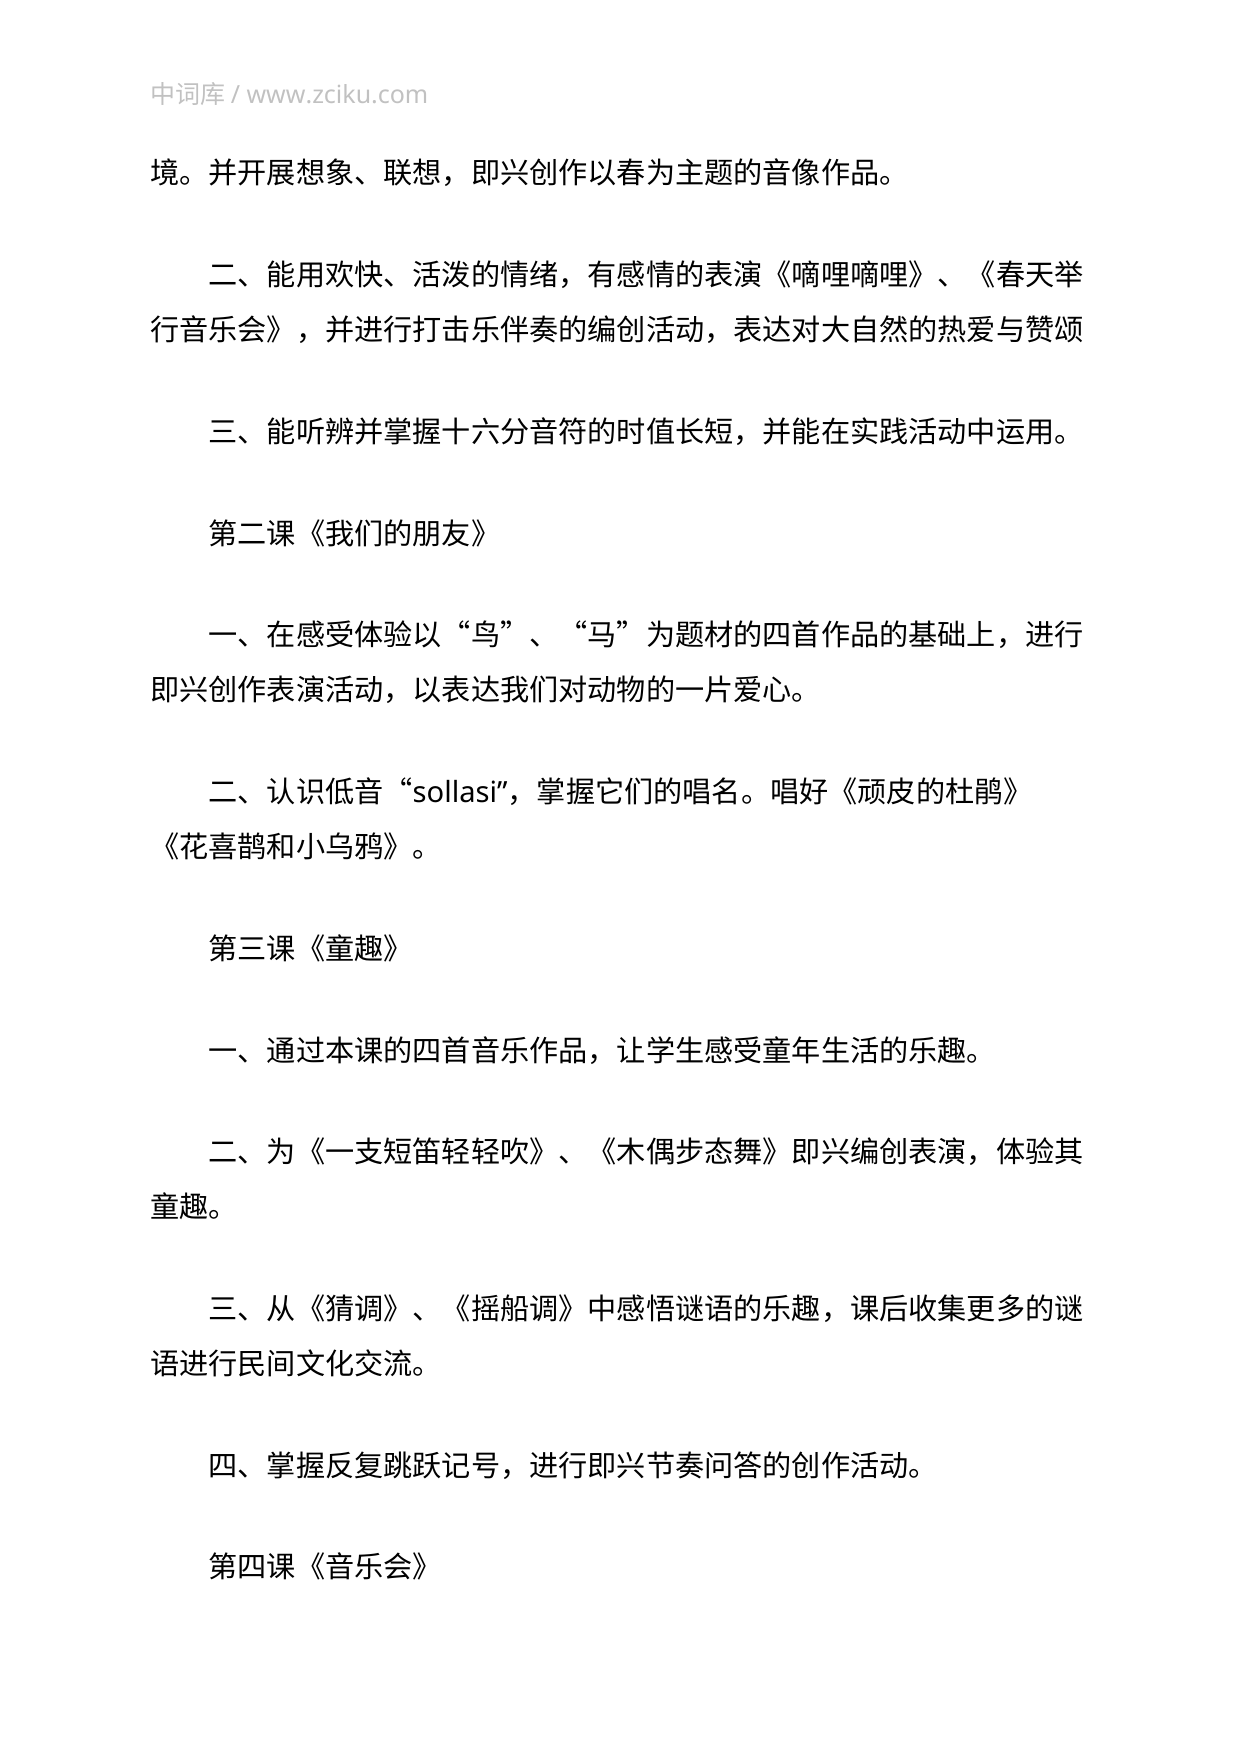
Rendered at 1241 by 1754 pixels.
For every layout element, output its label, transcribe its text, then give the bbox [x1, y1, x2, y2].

text 三、能听辨并掌握十六分音符的时值长短，并能在实践活动中运用。 [150, 408, 1090, 451]
text 三、从《猜调》、《摇船调》中感悟谜语的乐趣，课后收集更多的谜语进行民间文化交流。 [150, 1286, 1090, 1383]
text 四、掌握反复跳跃记号，进行即兴节奏问答的创作活动。 [150, 1442, 1090, 1484]
text 一、通过本课的四首音乐作品，让学生感受童年生活的乐趣。 [150, 1027, 1090, 1069]
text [150, 150, 1090, 192]
text 第四课《音乐会》 [150, 1544, 1090, 1586]
text 一、在感受体验以“鸟”、“马”为题材的四首作品的基础上，进行即兴创作表演活动，以表达我们对动物的一片爱心。 [150, 612, 1090, 709]
text 第二课《我们的朋友》 [150, 510, 1090, 552]
text 二、为《一支短笛轻轻吹》、《木偶步态舞》即兴编创表演，体验其童趣。 [150, 1129, 1090, 1226]
text 二、能用欢快、活泼的情绪，有感情的表演《嘀哩嘀哩》、《春天举行音乐会》，并进行打击乐伴奏的编创活动，表达对大自然的热爱与赞颂 [150, 252, 1090, 349]
text 第三课《童趣》 [150, 925, 1090, 968]
text 二、认识低音“sollasi”，掌握它们的唱名。唱好《顽皮的杜鹃》《花喜鹊和小乌鸦》。 [150, 769, 1090, 866]
